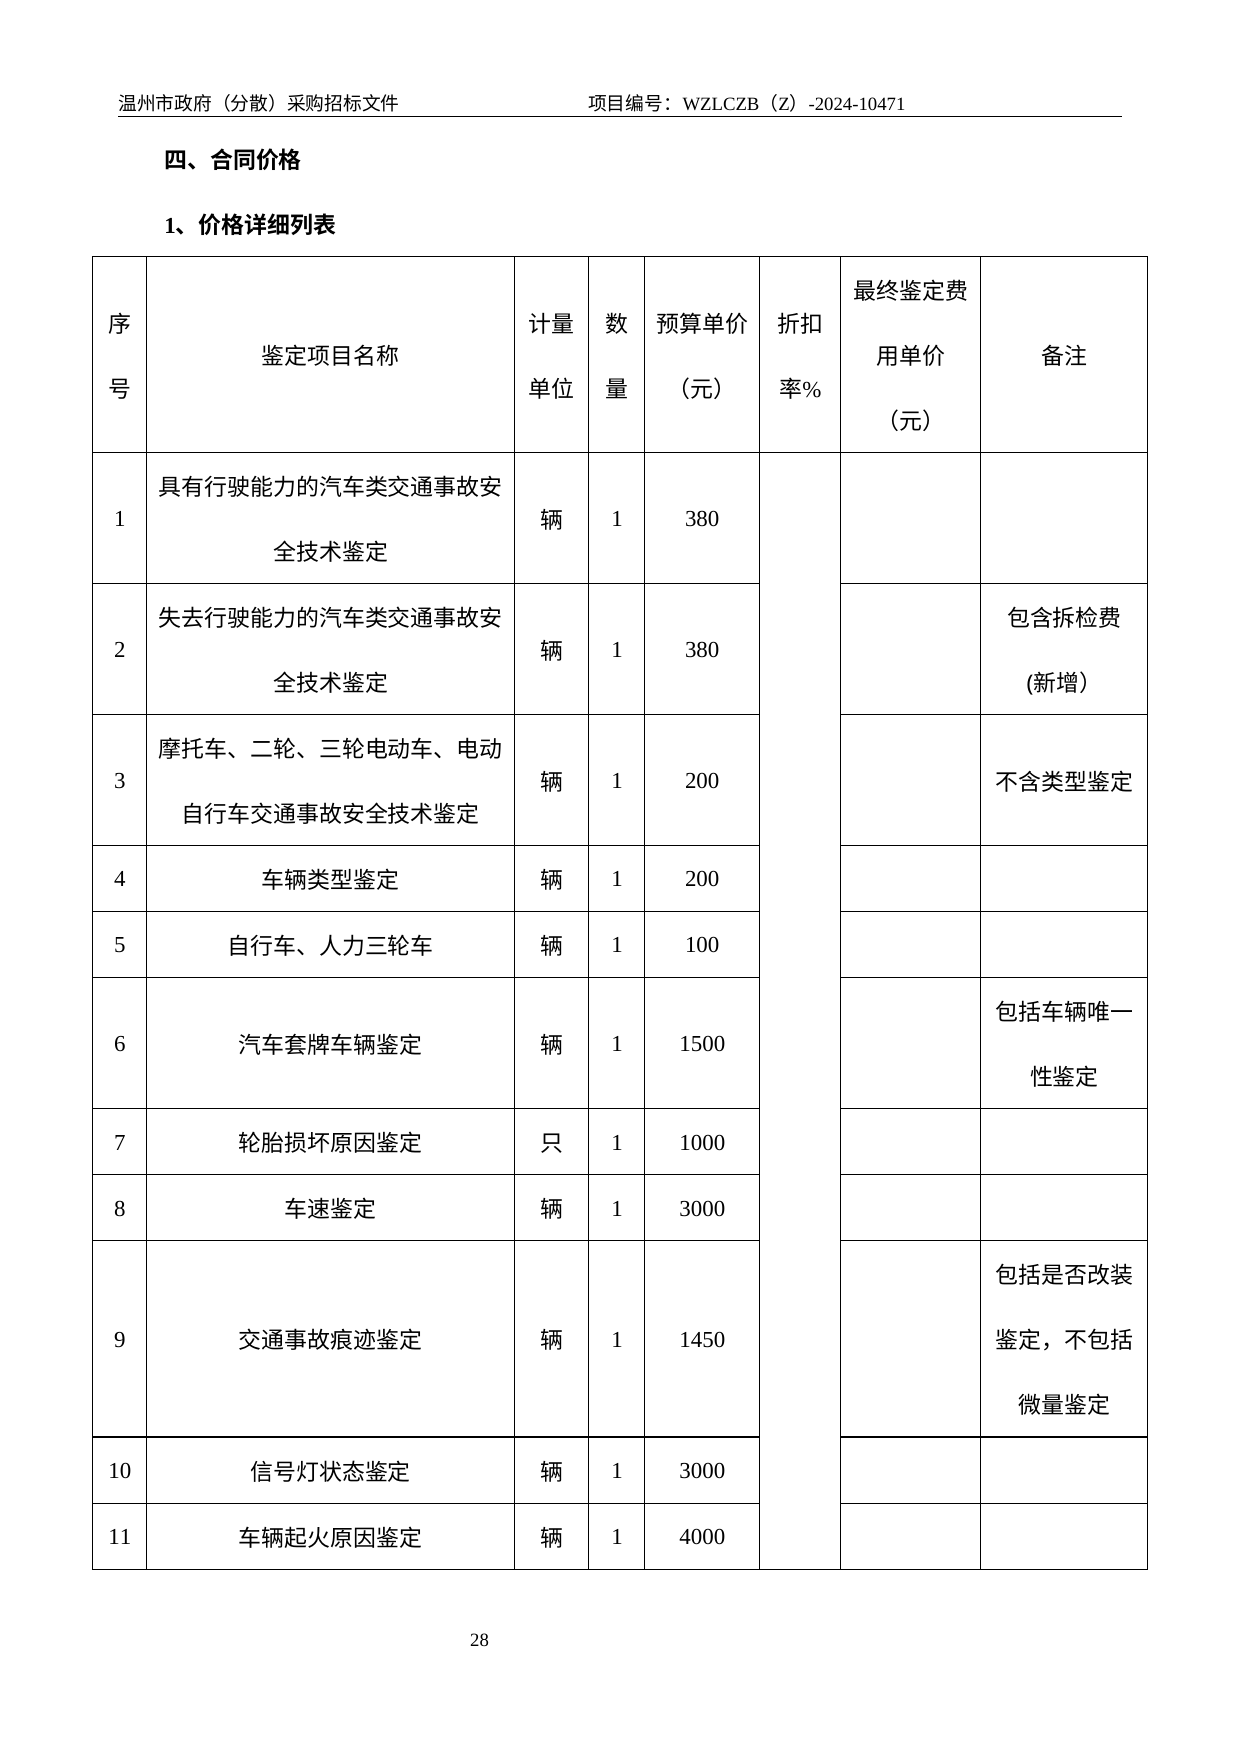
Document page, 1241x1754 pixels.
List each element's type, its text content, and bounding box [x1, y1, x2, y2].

table_cell 1 [589, 912, 644, 977]
table_cell [841, 1438, 980, 1502]
table_cell 3000 [645, 1438, 759, 1502]
table_cell 交通事故痕迹鉴定 [147, 1241, 514, 1436]
table_cell 车辆起火原因鉴定 [147, 1504, 514, 1568]
table_cell 1 [589, 1241, 644, 1436]
table_cell 包括是否改装鉴定，不包括微量鉴定 [981, 1241, 1147, 1436]
table_cell 200 [645, 715, 759, 845]
table_cell [841, 1241, 980, 1436]
table_header 数量 [589, 257, 644, 452]
table_header 最终鉴定费用单价（元） [841, 257, 980, 452]
table_cell 1 [589, 715, 644, 845]
table_cell 摩托车、二轮、三轮电动车、电动自行车交通事故安全技术鉴定 [147, 715, 514, 845]
table_cell 1 [589, 1109, 644, 1174]
table_cell 1450 [645, 1241, 759, 1436]
table_cell 辆 [515, 846, 588, 911]
table_cell 100 [645, 912, 759, 977]
table_cell 1 [589, 453, 644, 583]
table_cell 1 [589, 1438, 644, 1502]
table_cell [981, 1175, 1147, 1240]
table_cell 辆 [515, 584, 588, 714]
table_cell [981, 1504, 1147, 1568]
table_cell 轮胎损坏原因鉴定 [147, 1109, 514, 1174]
table_cell 包含拆检费 (新增） [981, 584, 1147, 714]
table_cell 1 [589, 584, 644, 714]
table_cell [841, 1504, 980, 1568]
table_cell [981, 912, 1147, 977]
table_cell 汽车套牌车辆鉴定 [147, 978, 514, 1108]
table_cell [981, 453, 1147, 583]
table_cell 8 [93, 1175, 146, 1240]
table_cell 具有行驶能力的汽车类交通事故安全技术鉴定 [147, 453, 514, 583]
table_cell 1 [589, 846, 644, 911]
table_header 鉴定项目名称 [147, 257, 514, 452]
table_cell [981, 846, 1147, 911]
table_cell 辆 [515, 1438, 588, 1502]
table_cell 自行车、人力三轮车 [147, 912, 514, 977]
table_cell [841, 453, 980, 583]
table_header 折扣率% [760, 257, 840, 452]
table_cell 辆 [515, 453, 588, 583]
table_cell 2 [93, 584, 146, 714]
table_cell [841, 584, 980, 714]
table_cell [841, 912, 980, 977]
table_cell 车速鉴定 [147, 1175, 514, 1240]
table_cell 7 [93, 1109, 146, 1174]
table_cell 200 [645, 846, 759, 911]
table_cell [981, 1109, 1147, 1174]
table_cell 1 [589, 1504, 644, 1568]
table_cell 辆 [515, 1241, 588, 1436]
table_cell 辆 [515, 715, 588, 845]
table_cell 1 [589, 1175, 644, 1240]
table_cell 辆 [515, 1504, 588, 1568]
table_cell 1 [93, 453, 146, 583]
table_cell 380 [645, 453, 759, 583]
table_cell 1500 [645, 978, 759, 1108]
table_cell [841, 1109, 980, 1174]
table_cell 车辆类型鉴定 [147, 846, 514, 911]
table_cell [841, 715, 980, 845]
table_cell [981, 1438, 1147, 1502]
table_cell 4 [93, 846, 146, 911]
table_cell [841, 978, 980, 1108]
table_cell 1000 [645, 1109, 759, 1174]
table_cell 辆 [515, 978, 588, 1108]
table_cell 1 [589, 978, 644, 1108]
text 四、合同价格 [118, 126, 1122, 191]
table_cell 380 [645, 584, 759, 714]
table_cell [841, 846, 980, 911]
table_cell 失去行驶能力的汽车类交通事故安全技术鉴定 [147, 584, 514, 714]
table_cell 9 [93, 1241, 146, 1436]
table_cell 11 [93, 1504, 146, 1568]
table_cell 6 [93, 978, 146, 1108]
table_header 计量单位 [515, 257, 588, 452]
table_cell 只 [515, 1109, 588, 1174]
table_cell 辆 [515, 1175, 588, 1240]
table_header 预算单价（元） [645, 257, 759, 452]
table_cell 信号灯状态鉴定 [147, 1438, 514, 1502]
table_cell 辆 [515, 912, 588, 977]
table_cell [841, 1175, 980, 1240]
table_cell 5 [93, 912, 146, 977]
table_cell 包括车辆唯一性鉴定 [981, 978, 1147, 1108]
table_cell 不含类型鉴定 [981, 715, 1147, 845]
table_cell 4000 [645, 1504, 759, 1568]
table_cell 3 [93, 715, 146, 845]
text 1、价格详细列表 [118, 191, 1122, 256]
table_cell 10 [93, 1438, 146, 1502]
table_cell [760, 453, 840, 1568]
table_header 备注 [981, 257, 1147, 452]
table_header 序号 [93, 257, 146, 452]
table_cell 3000 [645, 1175, 759, 1240]
